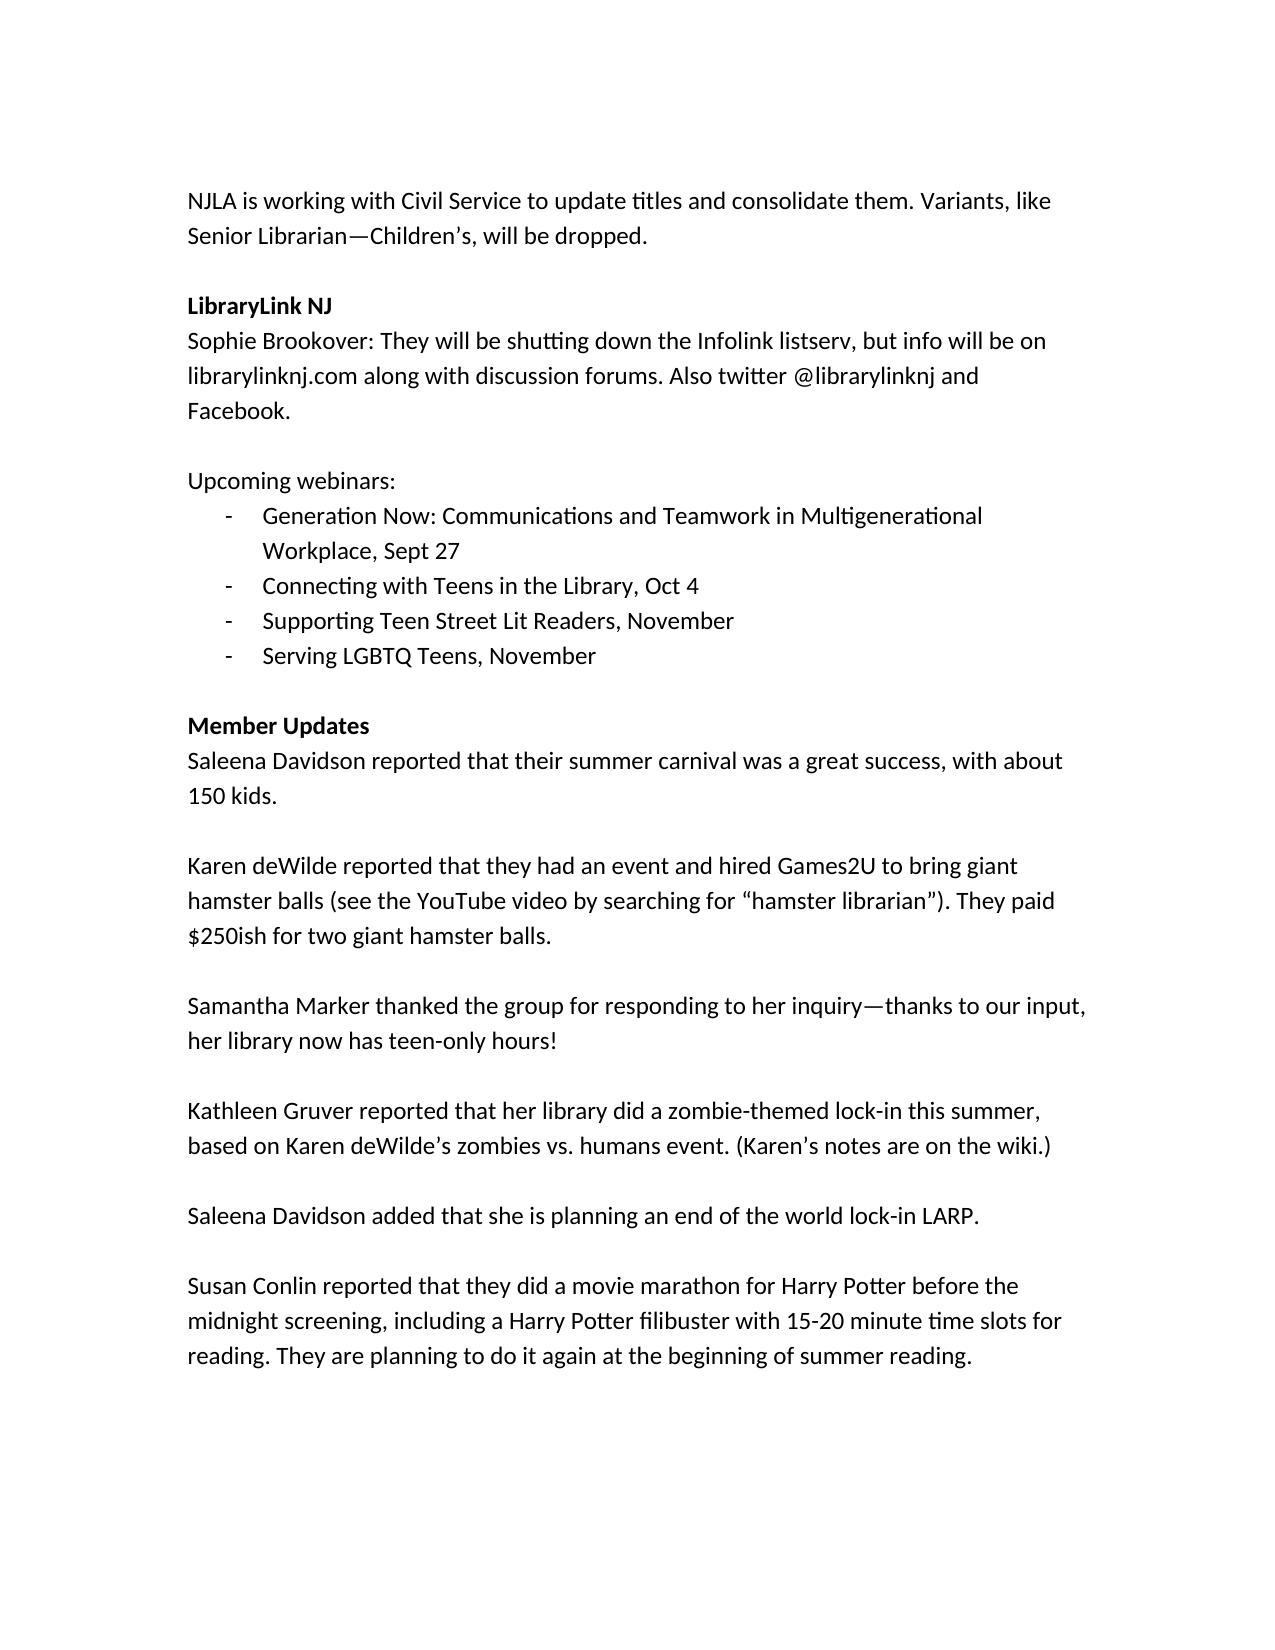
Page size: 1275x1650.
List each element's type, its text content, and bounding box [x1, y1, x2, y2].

text Sophie Brookover: They will be shutting down the Infolink listserv, but info will be on librarylinknj.com along with discussion forums. Also twitter @librarylinknj and Facebook. [187, 325, 1087, 426]
text Kathleen Gruver reported that her library did a zombie-themed lock-in this summer, based on Karen deWilde’s zombies vs. humans event. (Karen’s notes are on the wiki.) [187, 1095, 1087, 1161]
list Generation Now: Communications and Teamwork in Multigenerational Workplace, Sept 27 [225, 500, 1087, 566]
text Karen deWilde reported that they had an event and hired Games2U to bring giant hamster balls (see the YouTube video by searching for “hamster librarian”). They paid $250ish for two giant hamster balls. [187, 850, 1087, 951]
list Connecting with Teens in the Library, Oct 4 [225, 570, 1087, 601]
list Supporting Teen Street Lit Readers, November [225, 605, 1087, 636]
text Saleena Davidson reported that their summer carnival was a great success, with about 150 kids. [187, 745, 1087, 811]
text Member Updates [187, 710, 1087, 741]
text Saleena Davidson added that she is planning an end of the world lock-in LARP. [187, 1200, 1087, 1231]
text Susan Conlin reported that they did a movie marathon for Harry Potter before the midnight screening, including a Harry Potter filibuster with 15-20 minute time slots for reading. They are planning to do it again at the beginning of summer reading. [187, 1270, 1087, 1371]
text Upcoming webinars: [187, 465, 1087, 496]
list Serving LGBTQ Teens, November [225, 640, 1087, 671]
text LibraryLink NJ [187, 290, 1087, 321]
text Samantha Marker thanked the group for responding to her inquiry—thanks to our input, her library now has teen-only hours! [187, 990, 1087, 1056]
text NJLA is working with Civil Service to update titles and consolidate them. Variants, like Senior Librarian—Children’s, will be dropped. [187, 185, 1087, 251]
